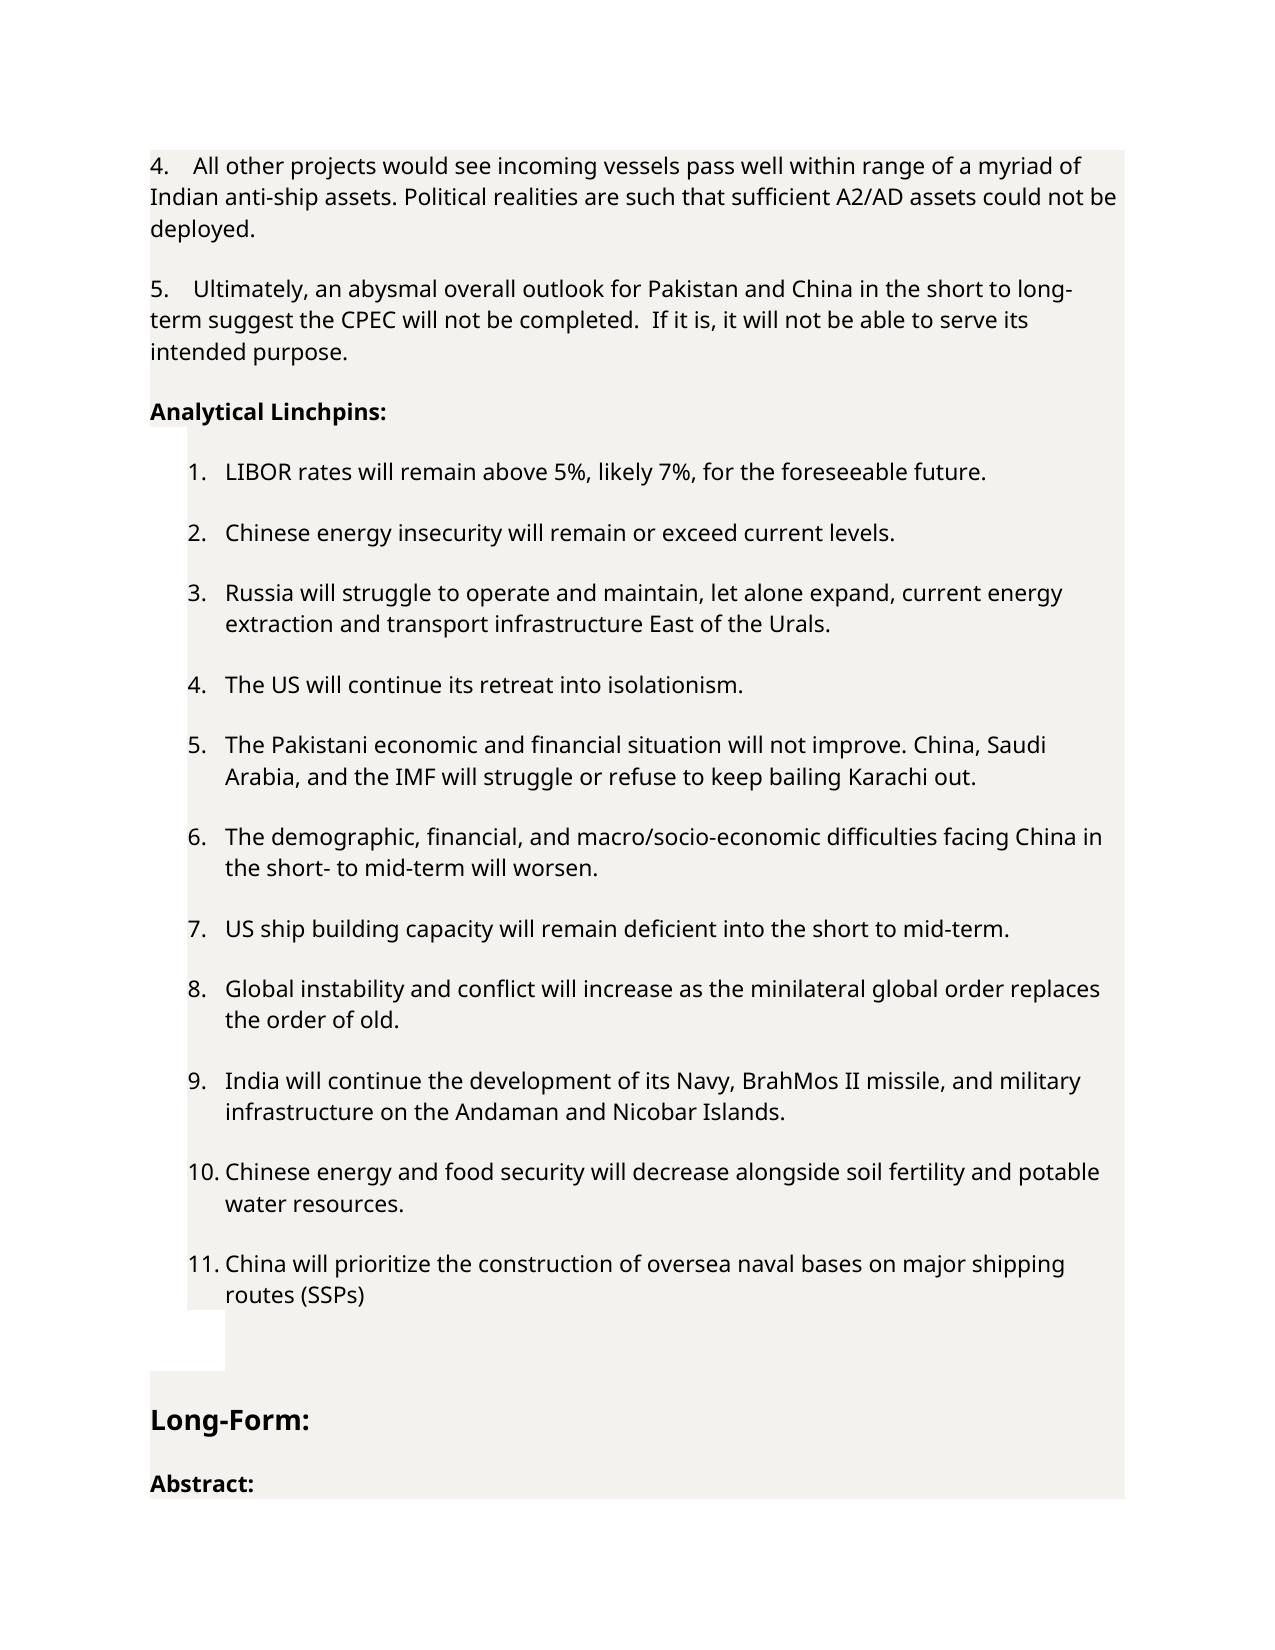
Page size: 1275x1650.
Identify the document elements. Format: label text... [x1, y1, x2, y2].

list The Pakistani economic and financial situation will not improve. China, Saudi Arabia, and the IMF will struggle or refuse to keep bailing Karachi out. [187, 729, 1125, 792]
text 5. Ultimately, an abysmal overall outlook for Pakistan and China in the short to long-term suggest the CPEC will not be completed. If it is, it will not be able to serve its intended purpose. [150, 273, 1125, 367]
list India will continue the development of its Navy, BrahMos II missile, and military infrastructure on the Andaman and Nicobar Islands. [187, 1064, 1125, 1127]
text Analytical Linchpins: [150, 396, 1125, 427]
list The US will continue its retreat into isolationism. [187, 669, 1125, 700]
list LIBOR rates will remain above 5%, likely 7%, for the foreseeable future. [187, 456, 1125, 487]
subtitle Long-Form: [150, 1400, 1125, 1438]
list Russia will struggle to operate and maintain, let alone expand, current energy extraction and transport infrastructure East of the Urals. [187, 577, 1125, 639]
list Global instability and conflict will increase as the minilateral global order replaces the order of old. [187, 973, 1125, 1035]
list Chinese energy and food security will decrease alongside soil fertility and potable water resources. [187, 1156, 1125, 1219]
list The demographic, financial, and macro/socio-economic difficulties facing China in the short- to mid-term will worsen. [187, 821, 1125, 883]
list US ship building capacity will remain deficient into the short to mid-term. [187, 912, 1125, 944]
text Abstract: [150, 1467, 1125, 1499]
list Chinese energy insecurity will remain or exceed current levels. [187, 517, 1125, 548]
list China will prioritize the construction of oversea naval bases on major shipping routes (SSPs) [187, 1248, 1125, 1310]
text 4. All other projects would see incoming vessels pass well within range of a myriad of Indian anti-ship assets. Political realities are such that sufficient A2/AD assets could not be deployed. [150, 150, 1125, 244]
